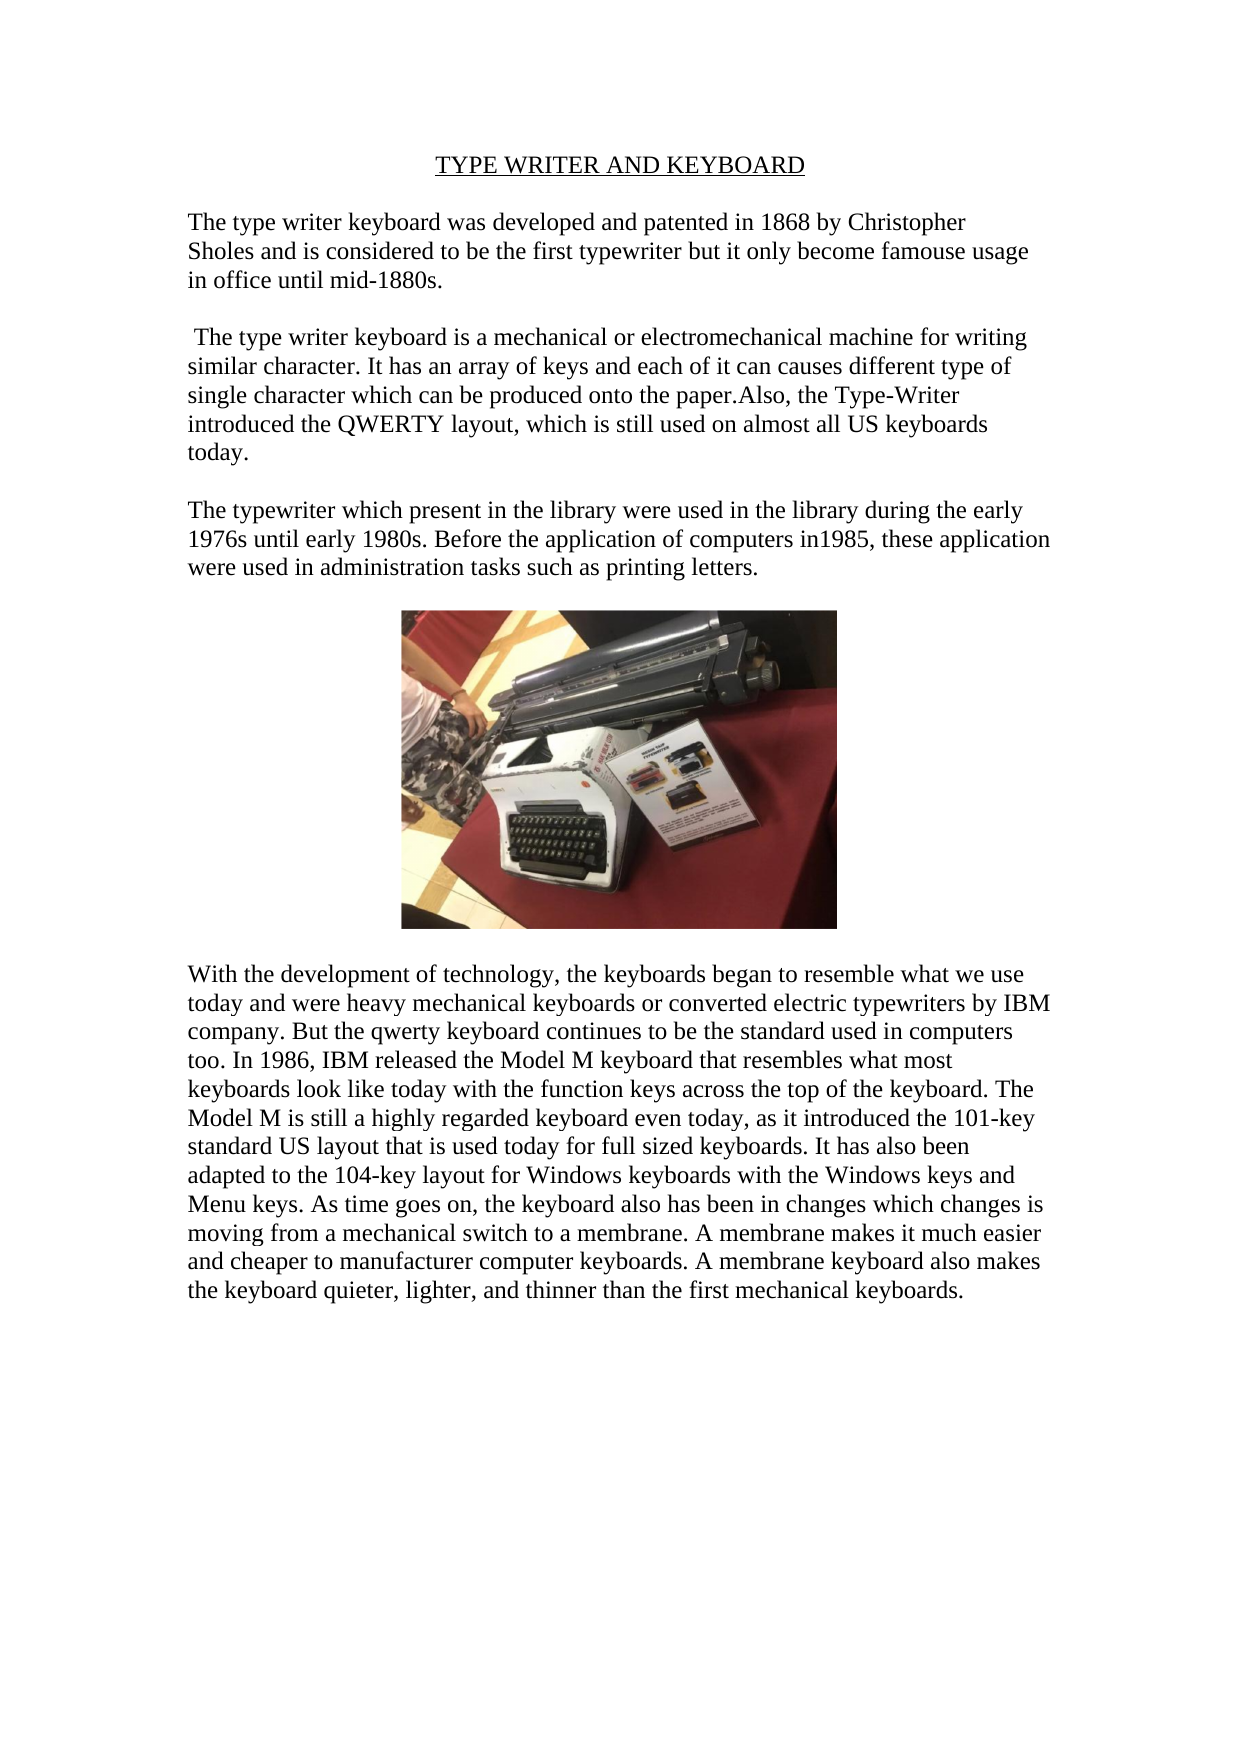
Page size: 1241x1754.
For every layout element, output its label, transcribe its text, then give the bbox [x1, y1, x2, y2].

text TYPE WRITER AND KEYBOARD [187, 150, 1053, 179]
picture [402, 611, 837, 929]
text The typewriter which present in the library were used in the library during the early 1976s until early 1980s. Before the application of computers in1985, these application were used in administration tasks such as printing letters. [187, 495, 1053, 581]
text The type writer keyboard is a mechanical or electromechanical machine for writing similar character. It has an array of keys and each of it can causes different type of single character which can be produced onto the paper.Also, the Type-Writer introduced the QWERTY layout, which is still used on almost all US keyboards today. [187, 322, 1053, 466]
text The type writer keyboard was developed and patented in 1868 by Christopher Sholes and is considered to be the first typewriter but it only become famouse usage in office until mid-1880s. [187, 207, 1053, 294]
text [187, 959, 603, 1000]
